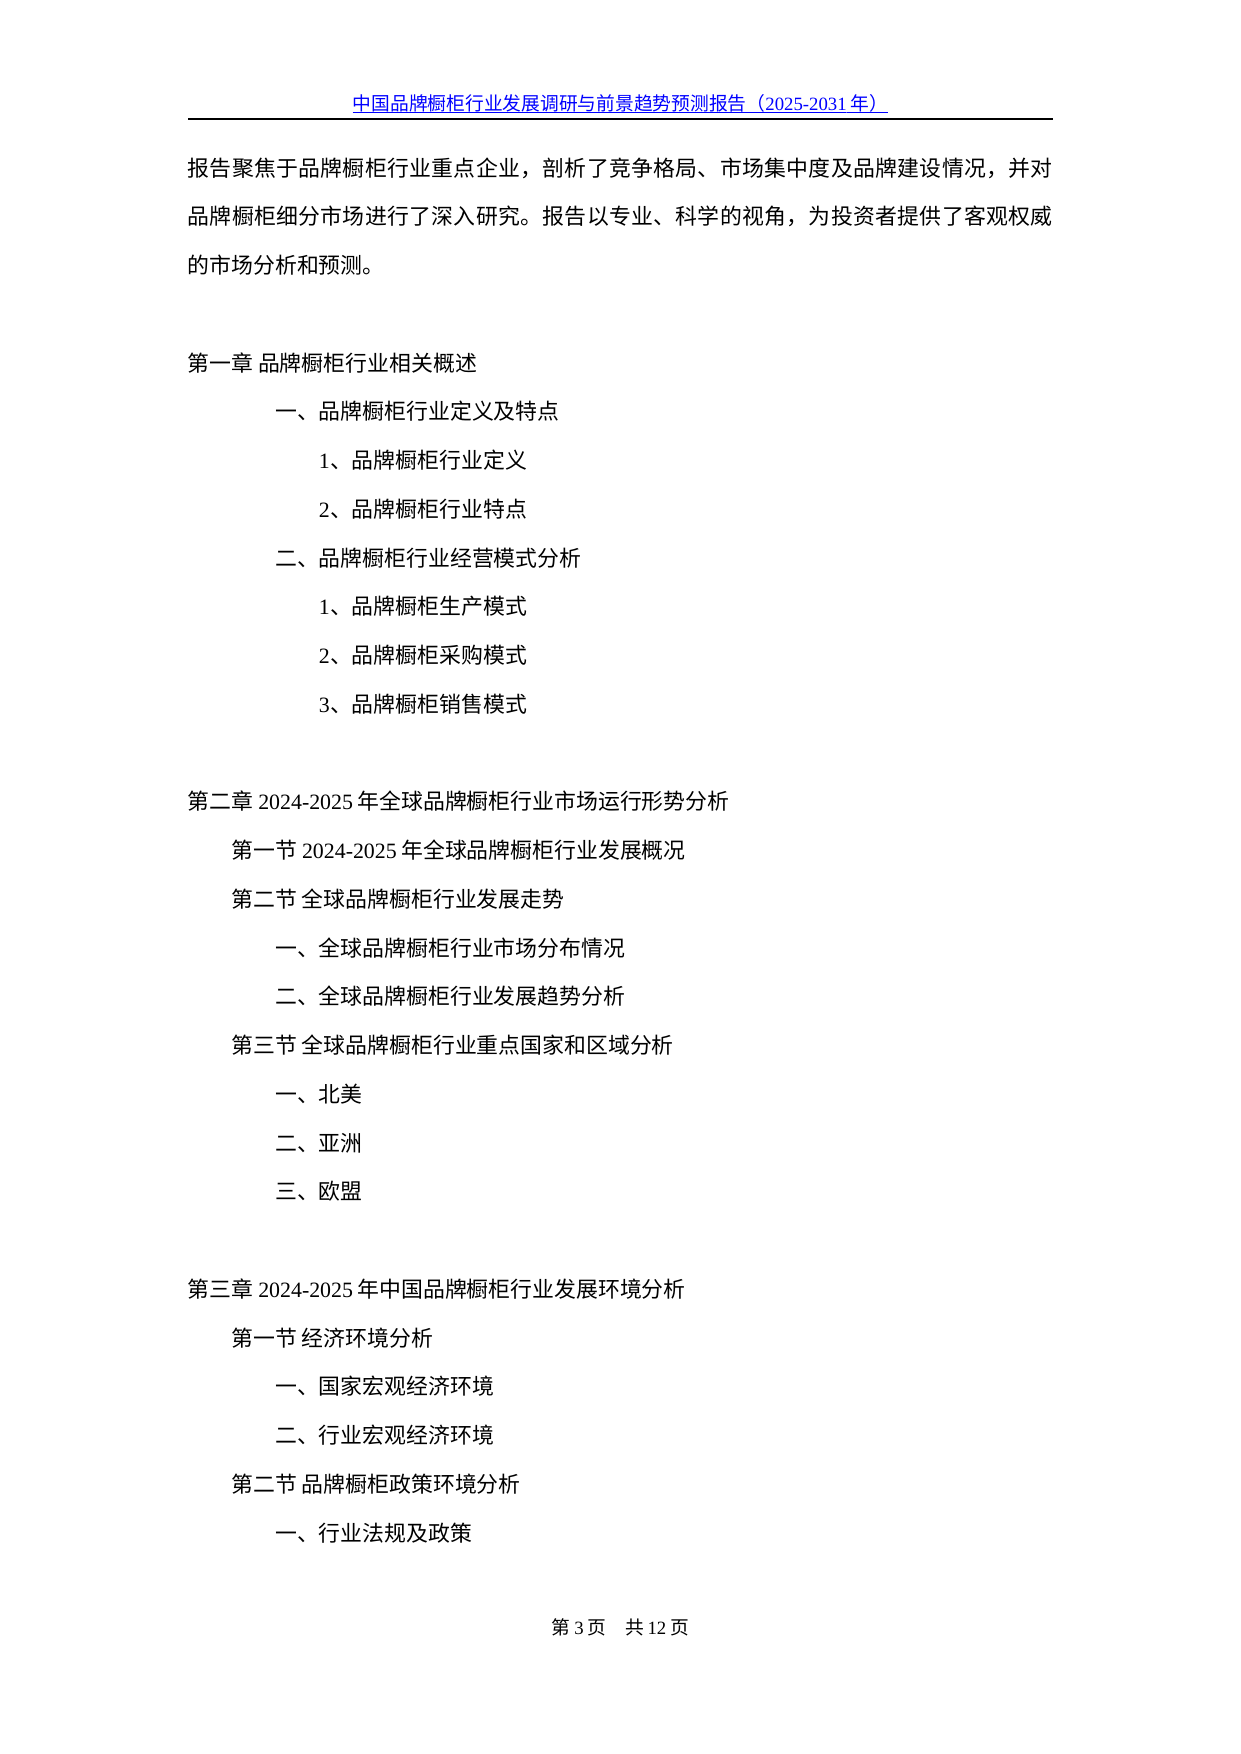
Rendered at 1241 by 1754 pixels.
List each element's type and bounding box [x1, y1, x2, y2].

text [187, 150, 1053, 1548]
